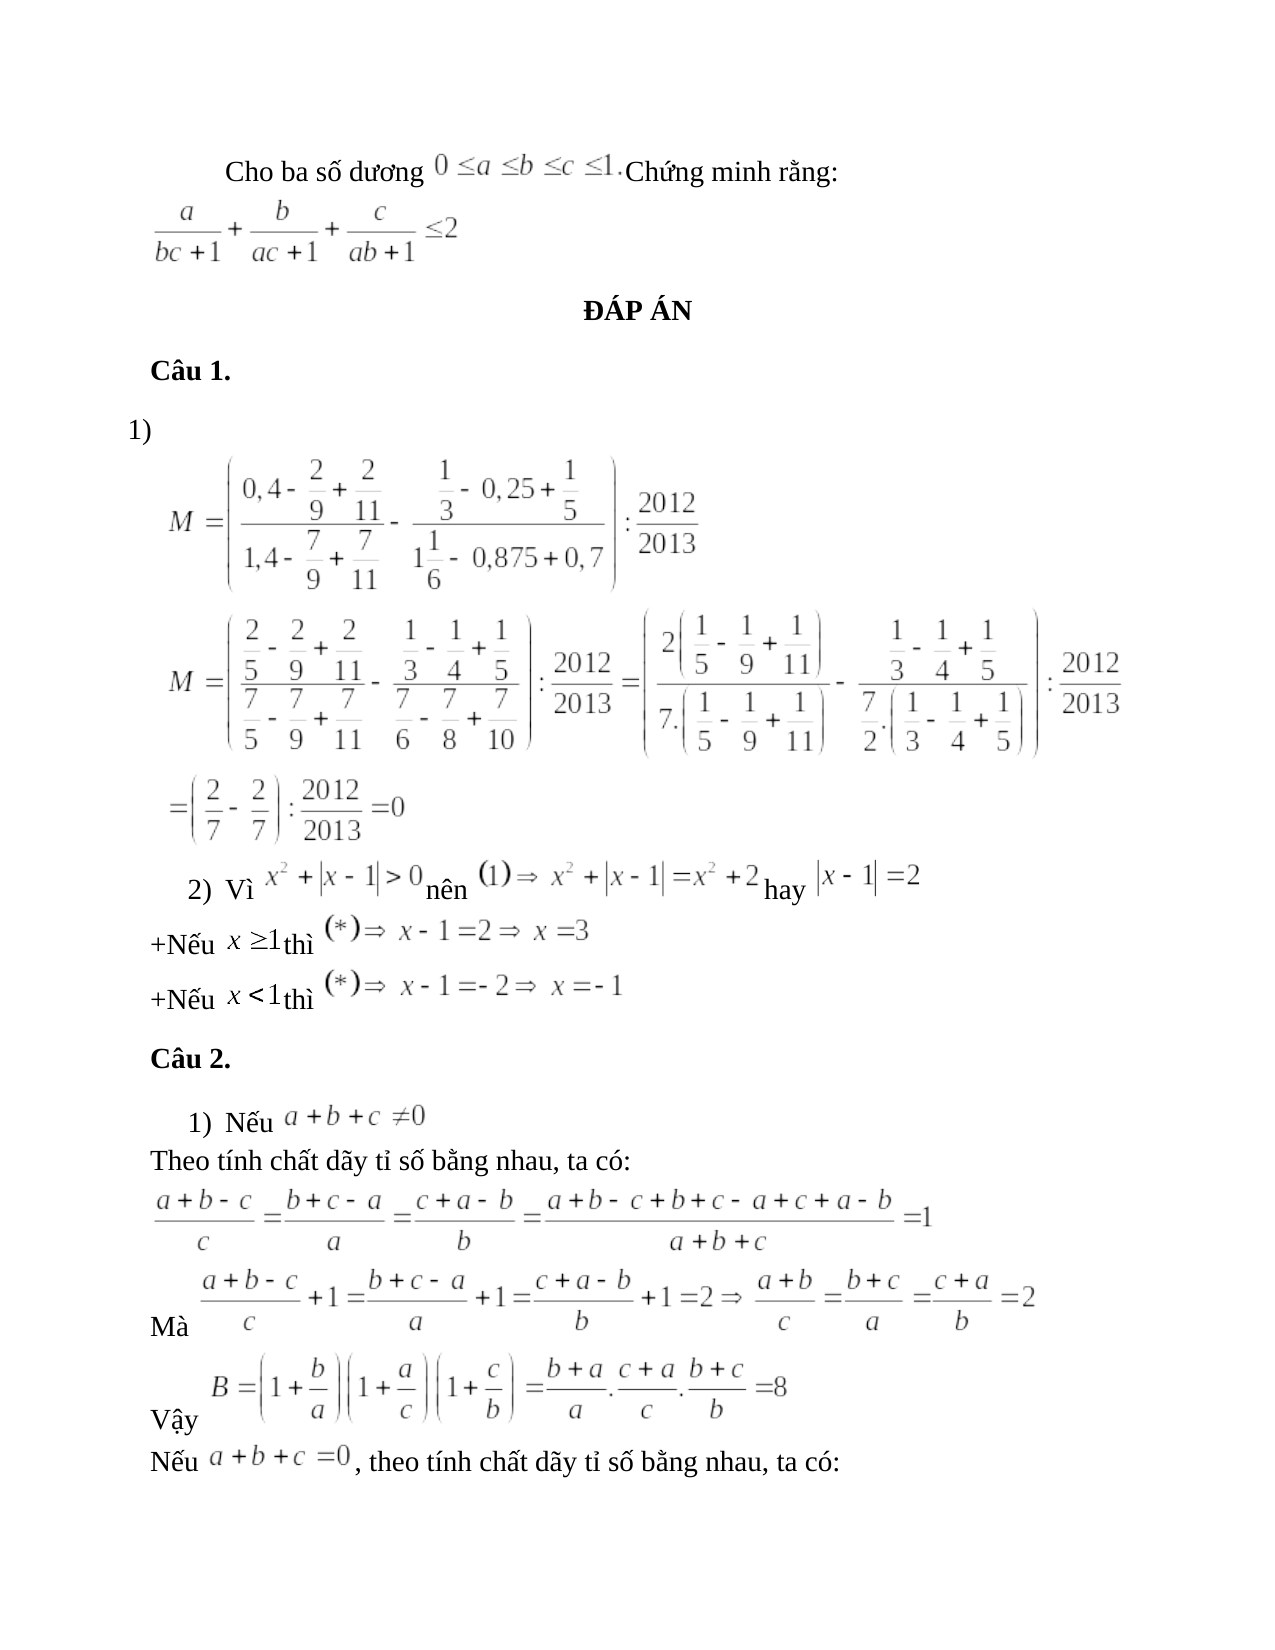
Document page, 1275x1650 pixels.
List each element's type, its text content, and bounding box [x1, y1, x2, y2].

list +Nếu thì [150, 966, 1125, 1016]
text Câu 1. [150, 353, 1125, 386]
list Cho ba số dương Chứng minh rằng: [150, 150, 1125, 267]
text Câu 2. [150, 1041, 1125, 1075]
list Nếu , theo tính chất dãy tỉ số bằng nhau, ta có: [150, 1441, 1125, 1478]
list Mà [150, 1262, 1125, 1343]
list +Nếu thì [150, 911, 1125, 961]
list Vậy [150, 1348, 1125, 1436]
list Nếu [187, 1101, 1125, 1138]
list Vì nên hay [187, 854, 1125, 906]
list Theo tính chất dãy tỉ số bằng nhau, ta có: [150, 1143, 1125, 1177]
text ĐÁP ÁN [150, 293, 1125, 327]
